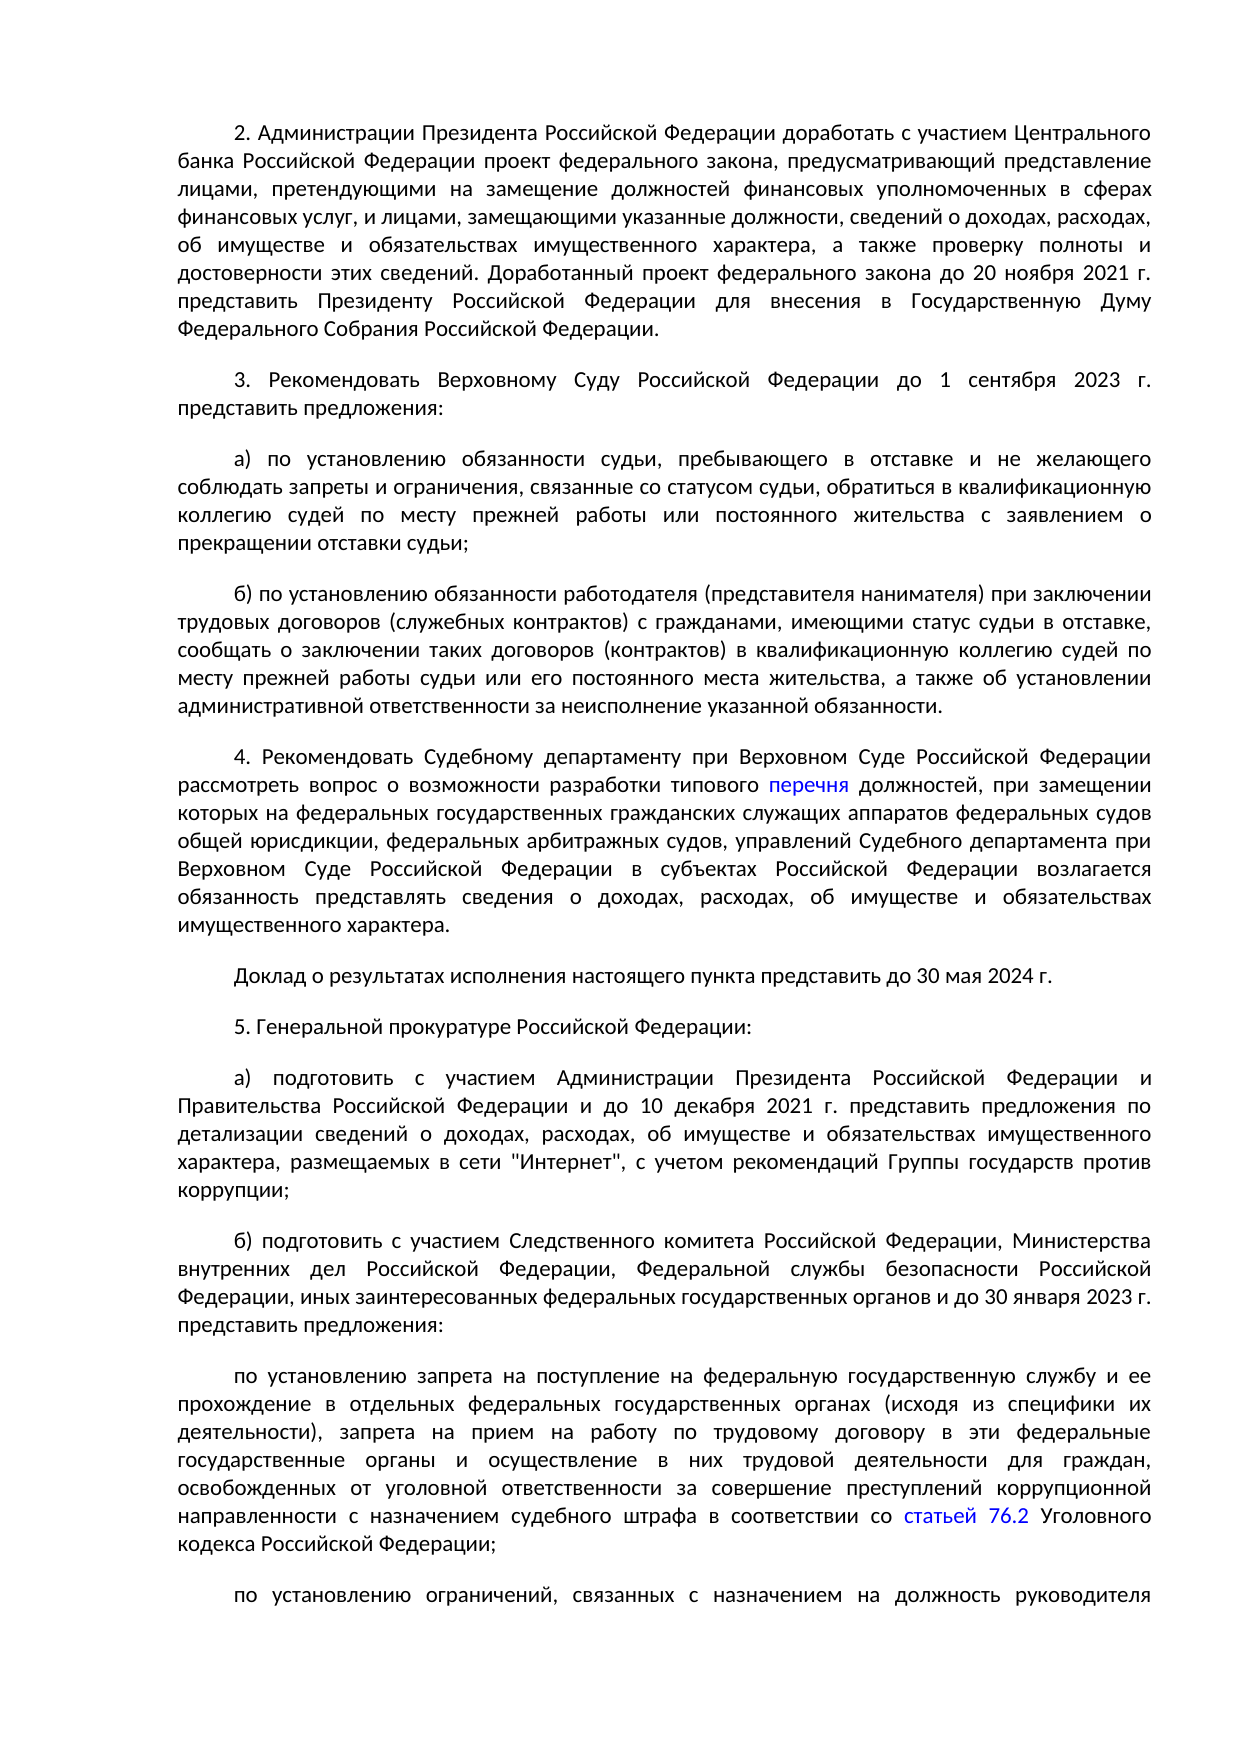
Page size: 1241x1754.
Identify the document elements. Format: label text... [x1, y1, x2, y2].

text а) по установлению обязанности судьи, пребывающего в отставке и не желающего соблюдать запреты и ограничения, связанные со статусом судьи, обратиться в квалификационную коллегию судей по месту прежней работы или постоянного жительства с заявлением о прекращении отставки судьи; [177, 444, 1152, 556]
text б) по установлению обязанности работодателя (представителя нанимателя) при заключении трудовых договоров (служебных контрактов) с гражданами, имеющими статус судьи в отставке, сообщать о заключении таких договоров (контрактов) в квалификационную коллегию судей по месту прежней работы судьи или его постоянного места жительства, а также об установлении административной ответственности за неисполнение указанной обязанности. [177, 579, 1152, 719]
text 3. Рекомендовать Верховному Суду Российской Федерации до 1 сентября 2023 г. представить предложения: [177, 365, 1152, 421]
text 5. Генеральной прокуратуре Российской Федерации: [177, 1012, 1152, 1040]
text Доклад о результатах исполнения настоящего пункта представить до 30 мая 2024 г. [177, 961, 1152, 989]
text 2. Администрации Президента Российской Федерации доработать с участием Центрального банка Российской Федерации проект федерального закона, предусматривающий представление лицами, претендующими на замещение должностей финансовых уполномоченных в сферах финансовых услуг, и лицами, замещающими указанные должности, сведений о доходах, расходах, об имуществе и обязательствах имущественного характера, а также проверку полноты и достоверности этих сведений. Доработанный проект федерального закона до 20 ноября 2021 г. представить Президенту Российской Федерации для внесения в Государственную Думу Федерального Собрания Российской Федерации. [177, 118, 1152, 342]
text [177, 1580, 1152, 1608]
text по установлению запрета на поступление на федеральную государственную службу и ее прохождение в отдельных федеральных государственных органах (исходя из специфики их деятельности), запрета на прием на работу по трудовому договору в эти федеральные государственные органы и осуществление в них трудовой деятельности для граждан, освобожденных от уголовной ответственности за совершение преступлений коррупционной направленности с назначением судебного штрафа в соответствии со статьей 76.2 Уголовного кодекса Российской Федерации; [177, 1361, 1152, 1557]
text 4. Рекомендовать Судебному департаменту при Верховном Суде Российской Федерации рассмотреть вопрос о возможности разработки типового перечня должностей, при замещении которых на федеральных государственных гражданских служащих аппаратов федеральных судов общей юрисдикции, федеральных арбитражных судов, управлений Судебного департамента при Верховном Суде Российской Федерации в субъектах Российской Федерации возлагается обязанность представлять сведения о доходах, расходах, об имуществе и обязательствах имущественного характера. [177, 742, 1152, 938]
text а) подготовить с участием Администрации Президента Российской Федерации и Правительства Российской Федерации и до 10 декабря 2021 г. представить предложения по детализации сведений о доходах, расходах, об имуществе и обязательствах имущественного характера, размещаемых в сети "Интернет", с учетом рекомендаций Группы государств против коррупции; [177, 1063, 1152, 1203]
text б) подготовить с участием Следственного комитета Российской Федерации, Министерства внутренних дел Российской Федерации, Федеральной службы безопасности Российской Федерации, иных заинтересованных федеральных государственных органов и до 30 января 2023 г. представить предложения: [177, 1226, 1152, 1338]
